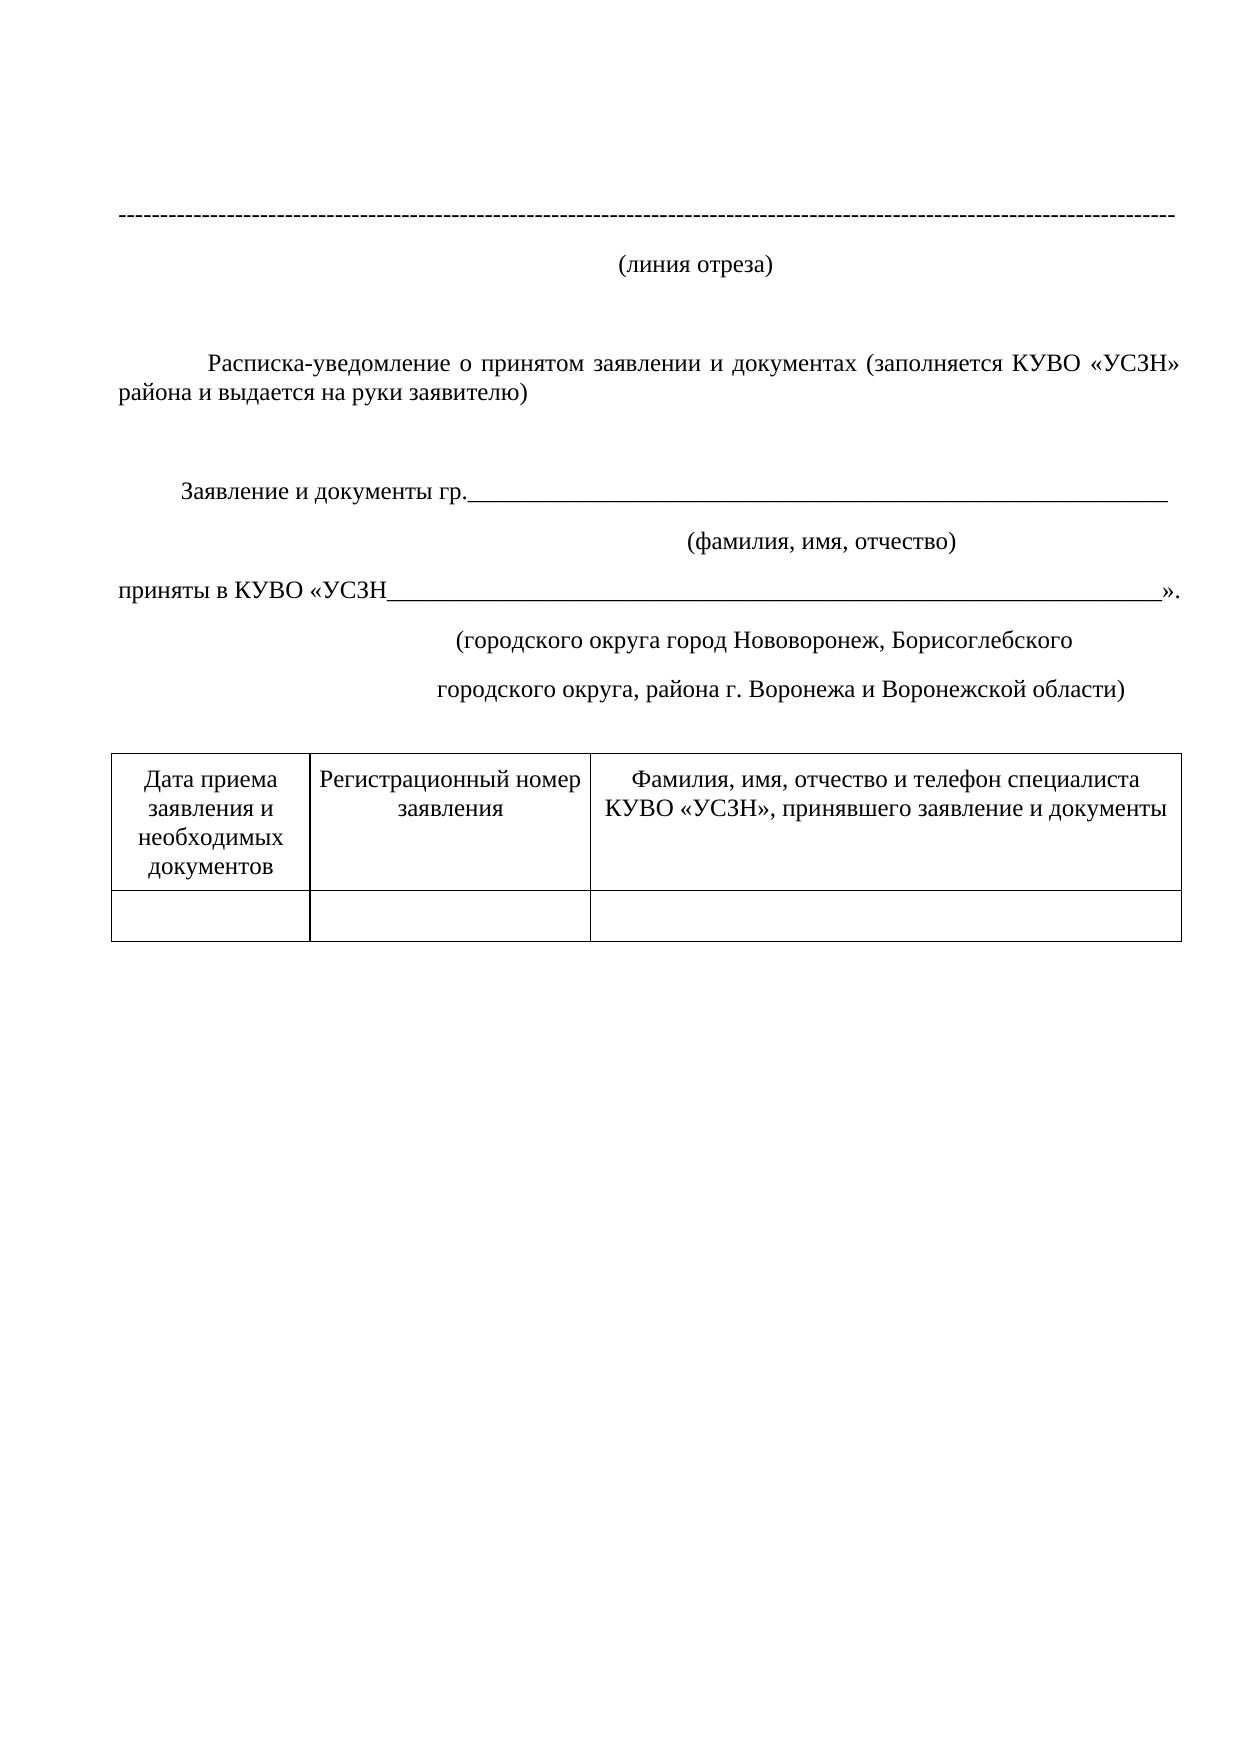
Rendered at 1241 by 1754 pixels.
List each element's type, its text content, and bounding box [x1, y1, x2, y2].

text Заявление и документы гр.________________________________________________________ [118, 476, 1181, 505]
text приняты в КУВО «УСЗН______________________________________________________________». [118, 575, 1181, 604]
table_cell [112, 891, 309, 941]
table_header Фамилия, имя, отчество и телефон специалиста КУВО «УСЗН», принявшего заявление и документы [591, 754, 1181, 890]
table_cell [591, 891, 1181, 941]
text Расписка-уведомление о принятом заявлении и документах (заполняется КУВО «УСЗН» района и выдается на руки заявителю) [118, 348, 1181, 406]
text городского округа, района г. Воронежа и Воронежской области) [118, 674, 1181, 703]
text ------------------------------------------------------------------------------------------------------------------------------- [118, 199, 1181, 228]
table_cell [311, 891, 590, 941]
table_header Дата приема заявления и необходимых документов [112, 754, 309, 890]
table_header Регистрационный номер заявления [311, 754, 590, 890]
text (городского округа город Нововоронеж, Борисоглебского [118, 625, 1181, 654]
text (фамилия, имя, отчество) [118, 526, 1181, 554]
text (линия отреза) [118, 249, 1181, 278]
